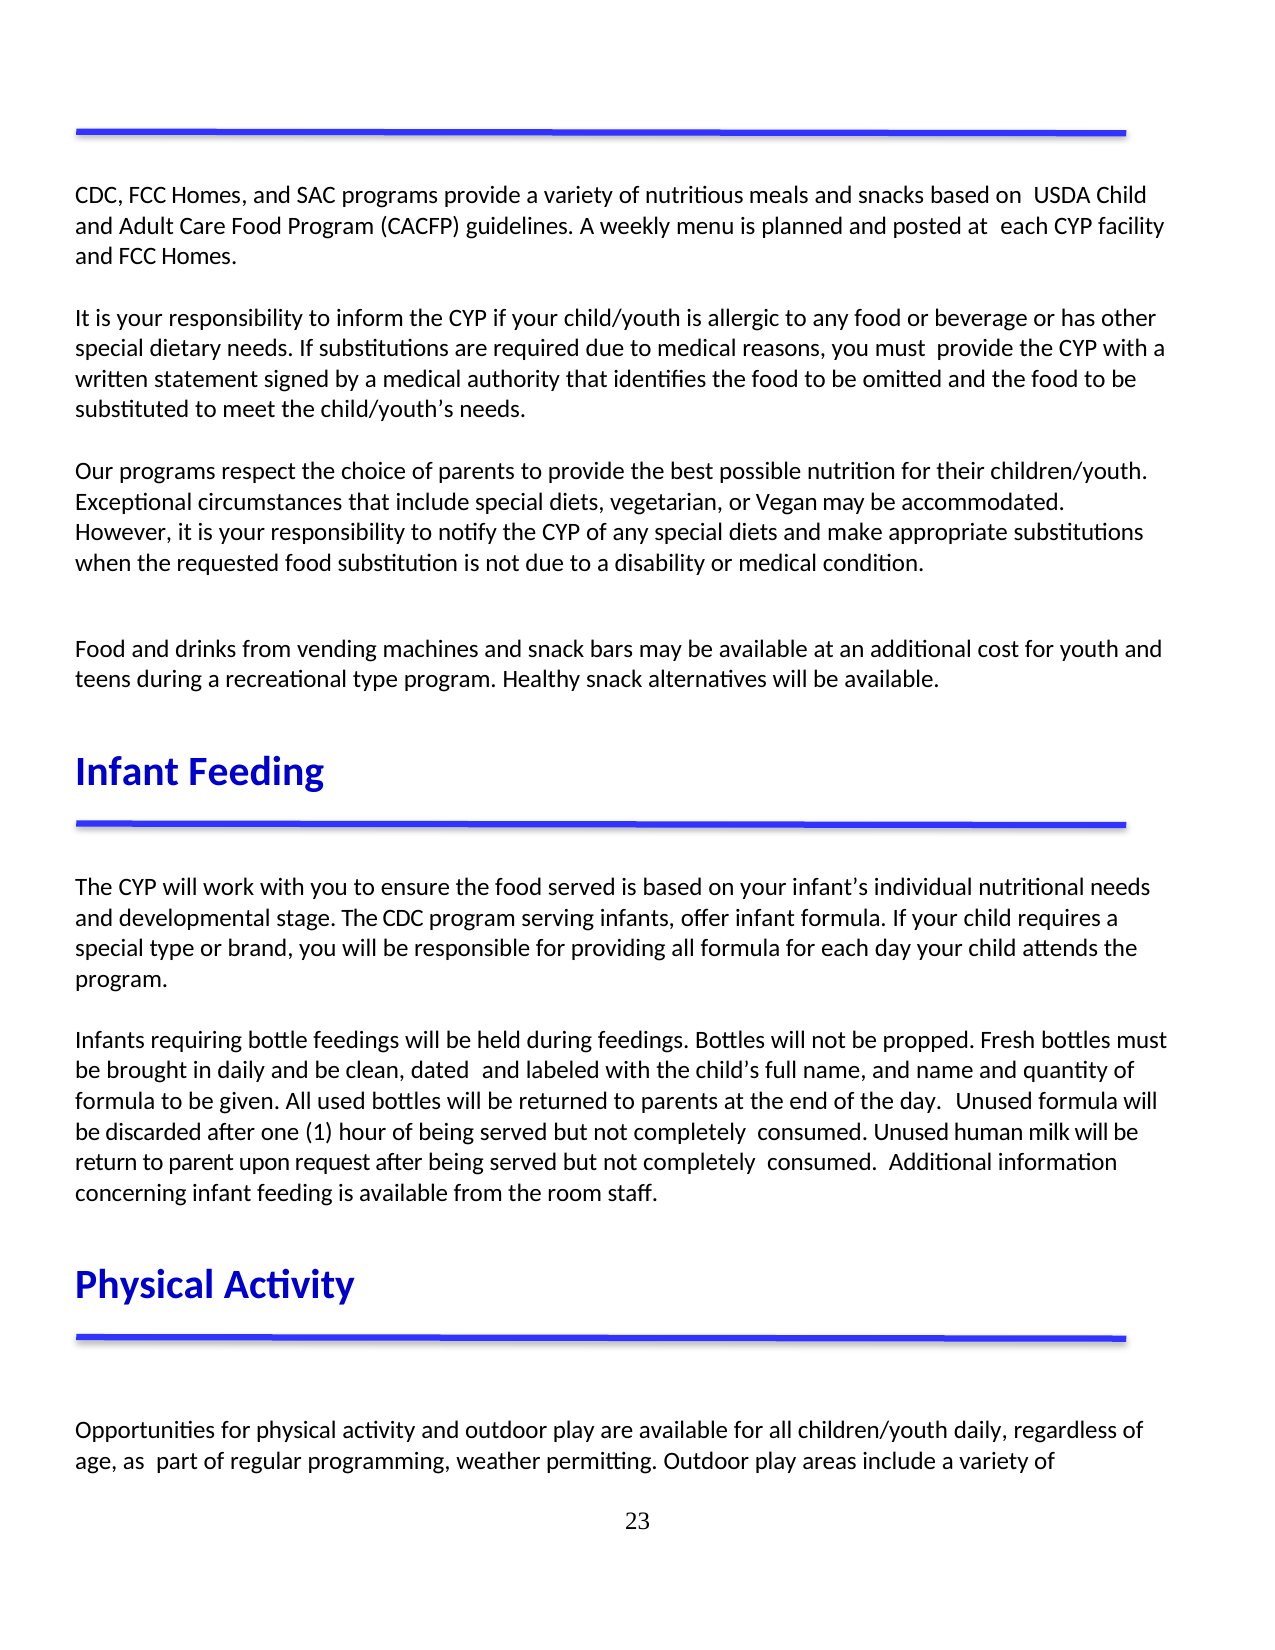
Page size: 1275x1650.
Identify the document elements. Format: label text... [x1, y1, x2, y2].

text Food and drinks from vending machines and snack bars may be available at an additional cost for youth and teens during a recreational type program. Healthy snack alternatives will be available. [75, 633, 1175, 694]
text Infants requiring bottle feedings will be held during feedings. Bottles will not be propped. Fresh bottles must be brought in daily and be clean, dated and labeled with the child’s full name, and name and quantity of formula to be given. All used bottles will be returned to parents at the end of the day. Unused formula will be discarded after one (1) hour of being served but not completely consumed. Unused human milk will be return to parent upon request after being served but not completely consumed. Additional information concerning infant feeding is available from the room staff. [75, 1024, 1175, 1207]
text CDC, FCC Homes, and SAC programs provide a variety of nutritious meals and snacks based on USDA Child and Adult Care Food Program (CACFP) guidelines. A weekly menu is planned and posted at each CYP facility and FCC Homes. [75, 179, 1167, 271]
text The CYP will work with you to ensure the food served is based on your infant’s individual nutritional needs and developmental stage. The CDC program serving infants, offer infant formula. If your child requires a special type or brand, you will be responsible for providing all formula for each day your child attends the program. [75, 871, 1176, 993]
text Infant Feeding [75, 744, 1200, 795]
text It is your responsibility to inform the CYP if your child/youth is allergic to any food or beverage or has other special dietary needs. If substitutions are required due to medical reasons, you must provide the CYP with a written statement signed by a medical authority that identifies the food to be omitted and the food to be substituted to meet the child/youth’s needs. [75, 302, 1176, 424]
text Physical Activity [75, 1258, 1200, 1309]
text Our programs respect the choice of parents to provide the best possible nutrition for their children/youth. Exceptional circumstances that include special diets, vegetarian, or Vegan may be accommodated. However, it is your responsibility to notify the CYP of any special diets and make appropriate substitutions when the requested food substitution is not due to a disability or medical condition. [75, 455, 1176, 577]
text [75, 1414, 1164, 1475]
